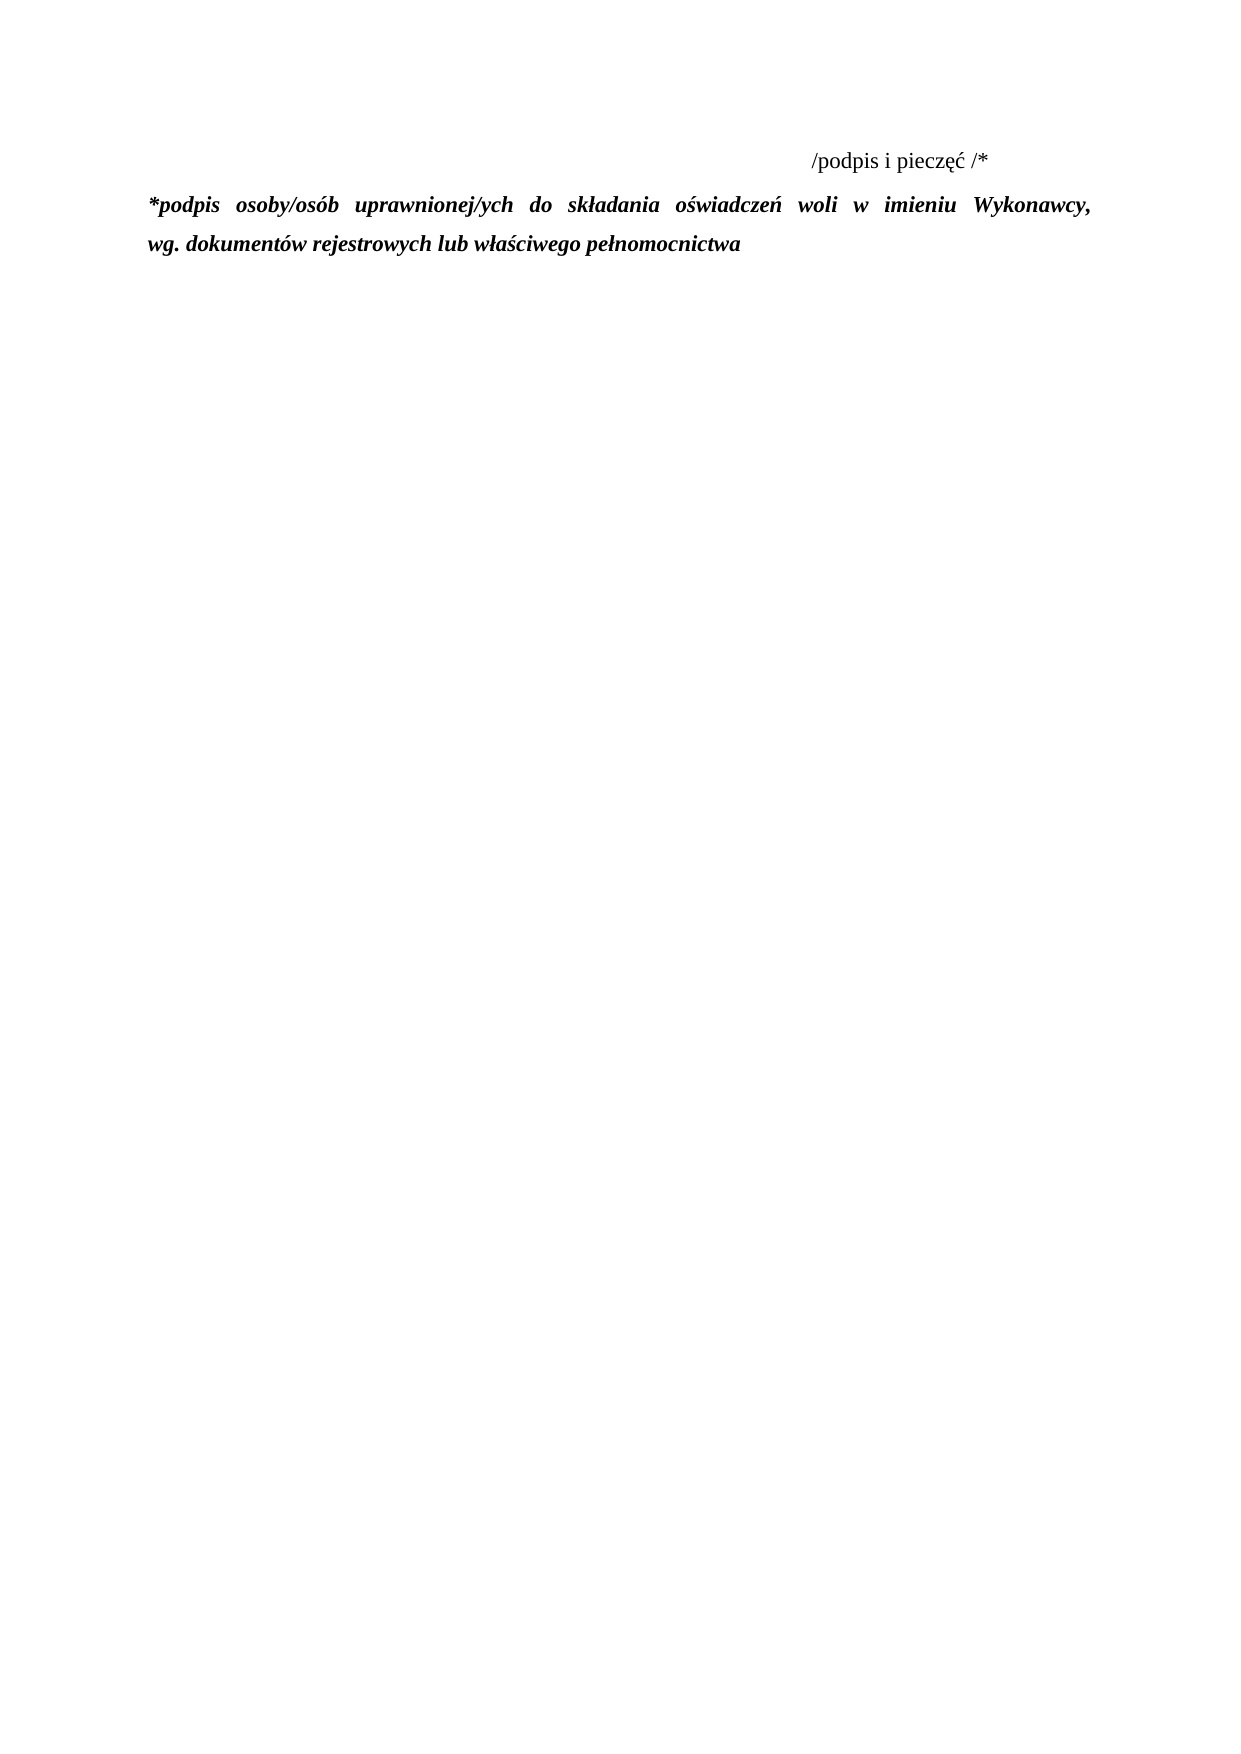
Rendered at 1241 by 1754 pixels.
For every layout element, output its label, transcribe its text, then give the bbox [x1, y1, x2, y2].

text *podpis osoby/osób uprawnionej/ych do składania oświadczeń woli w imieniu Wykonawcy, wg. dokumentów rejestrowych lub właściwego pełnomocnictwa [148, 191, 1093, 256]
text /podpis i pieczęć /* [738, 148, 1093, 174]
